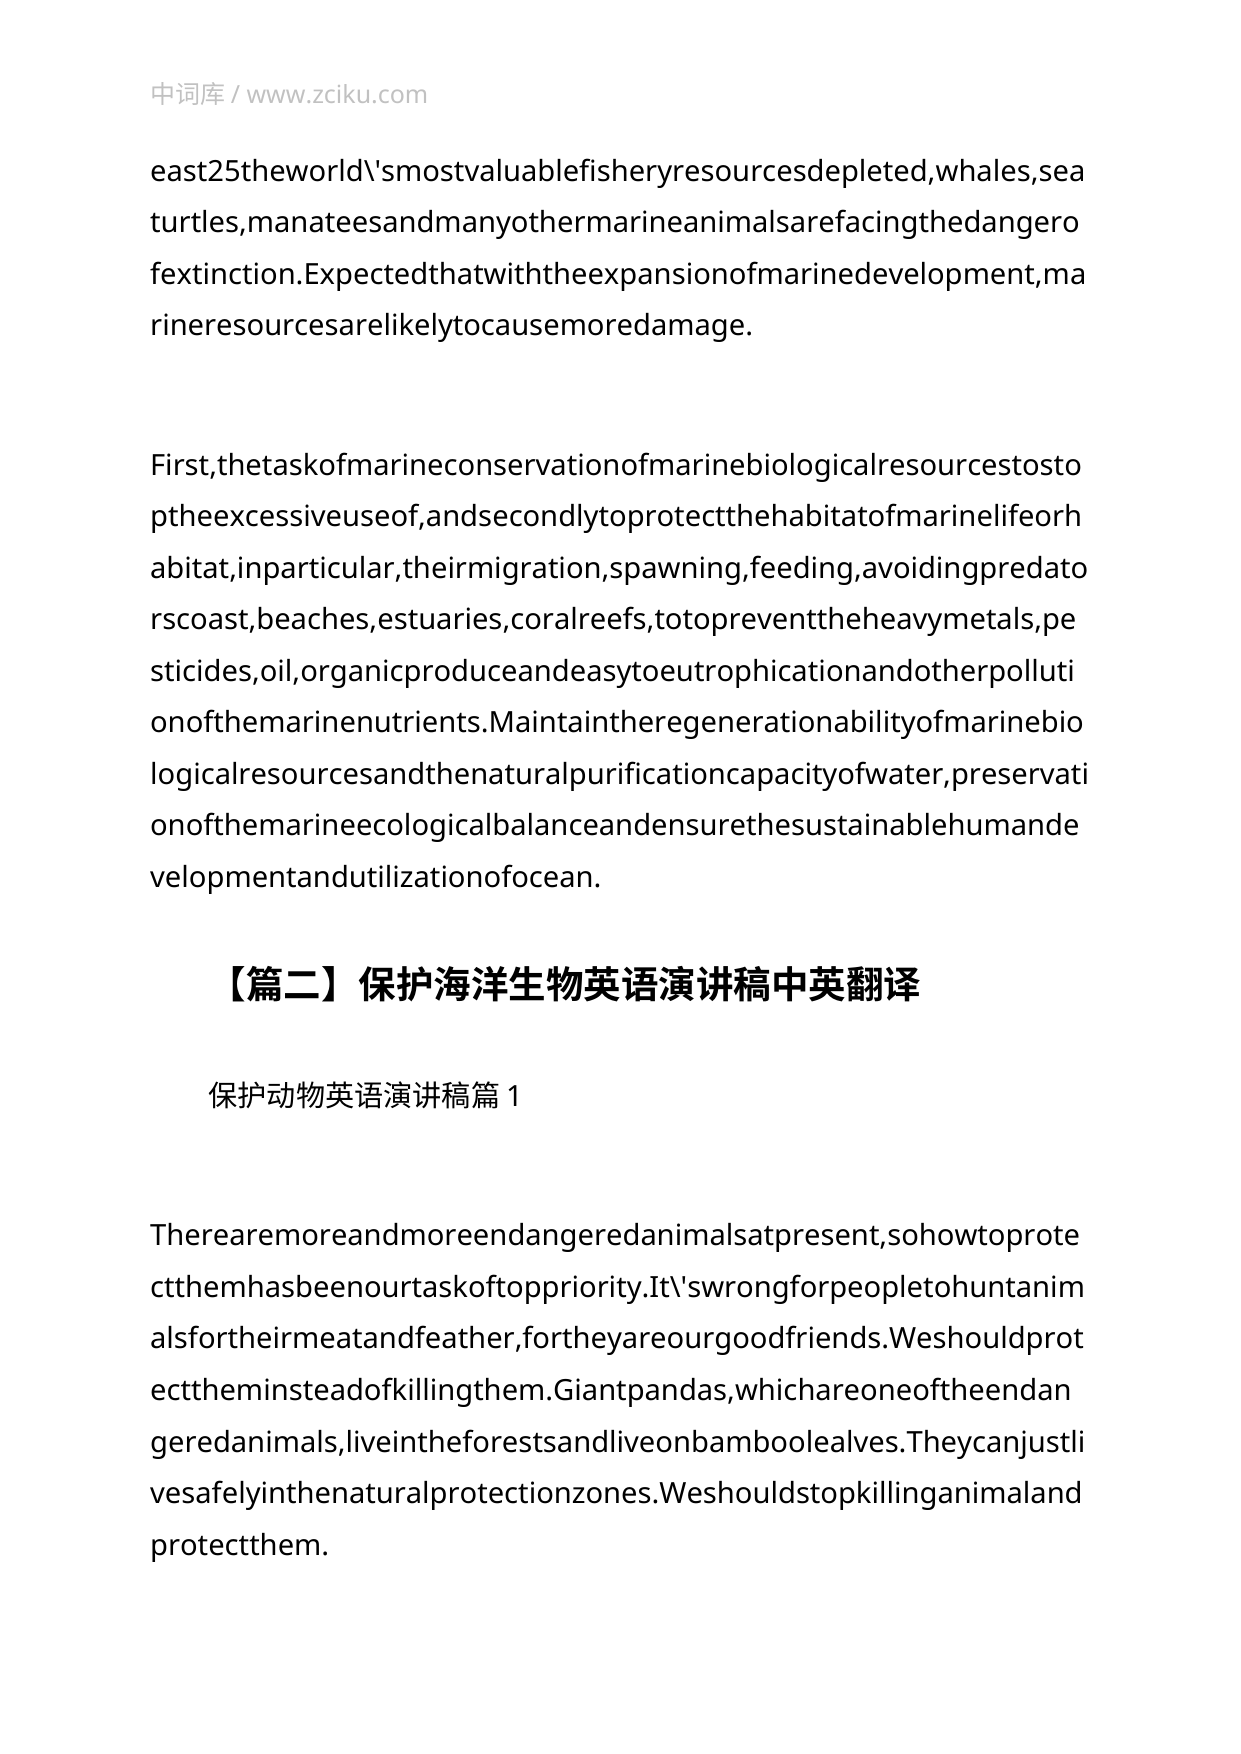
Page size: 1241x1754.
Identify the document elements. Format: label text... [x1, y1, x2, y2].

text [150, 150, 1090, 344]
text 保护动物英语演讲稿篇1 [150, 1072, 1090, 1114]
text 【篇二】保护海洋生物英语演讲稿中英翻译 [150, 955, 1090, 1009]
text Therearemoreandmoreendangeredanimalsatpresent,sohowtoprotectthemhasbeenourtaskoftoppriority.It\'swrongforpeopletohuntanimalsfortheirmeatandfeather,fortheyareourgoodfriends.Weshouldprotecttheminsteadofkillingthem.Giantpandas,whichareoneoftheendangeredanimals,liveintheforestsandliveonbamboolealves.Theycanjustlivesafelyinthenaturalprotectionzones.Weshouldstopkillinganimalandprotectthem. [150, 1174, 1090, 1564]
text First,thetaskofmarineconservationofmarinebiologicalresourcestostoptheexcessiveuseof,andsecondlytoprotectthehabitatofmarinelifeorhabitat,inparticular,theirmigration,spawning,feeding,avoidingpredatorscoast,beaches,estuaries,coralreefs,totopreventtheheavymetals,pesticides,oil,organicproduceandeasytoeutrophicationandotherpollutionofthemarinenutrients.Maintaintheregenerationabilityofmarinebiologicalresourcesandthenaturalpurificationcapacityofwater,preservationofthemarineecologicalbalanceandensurethesustainablehumandevelopmentandutilizationofocean. [150, 403, 1090, 896]
